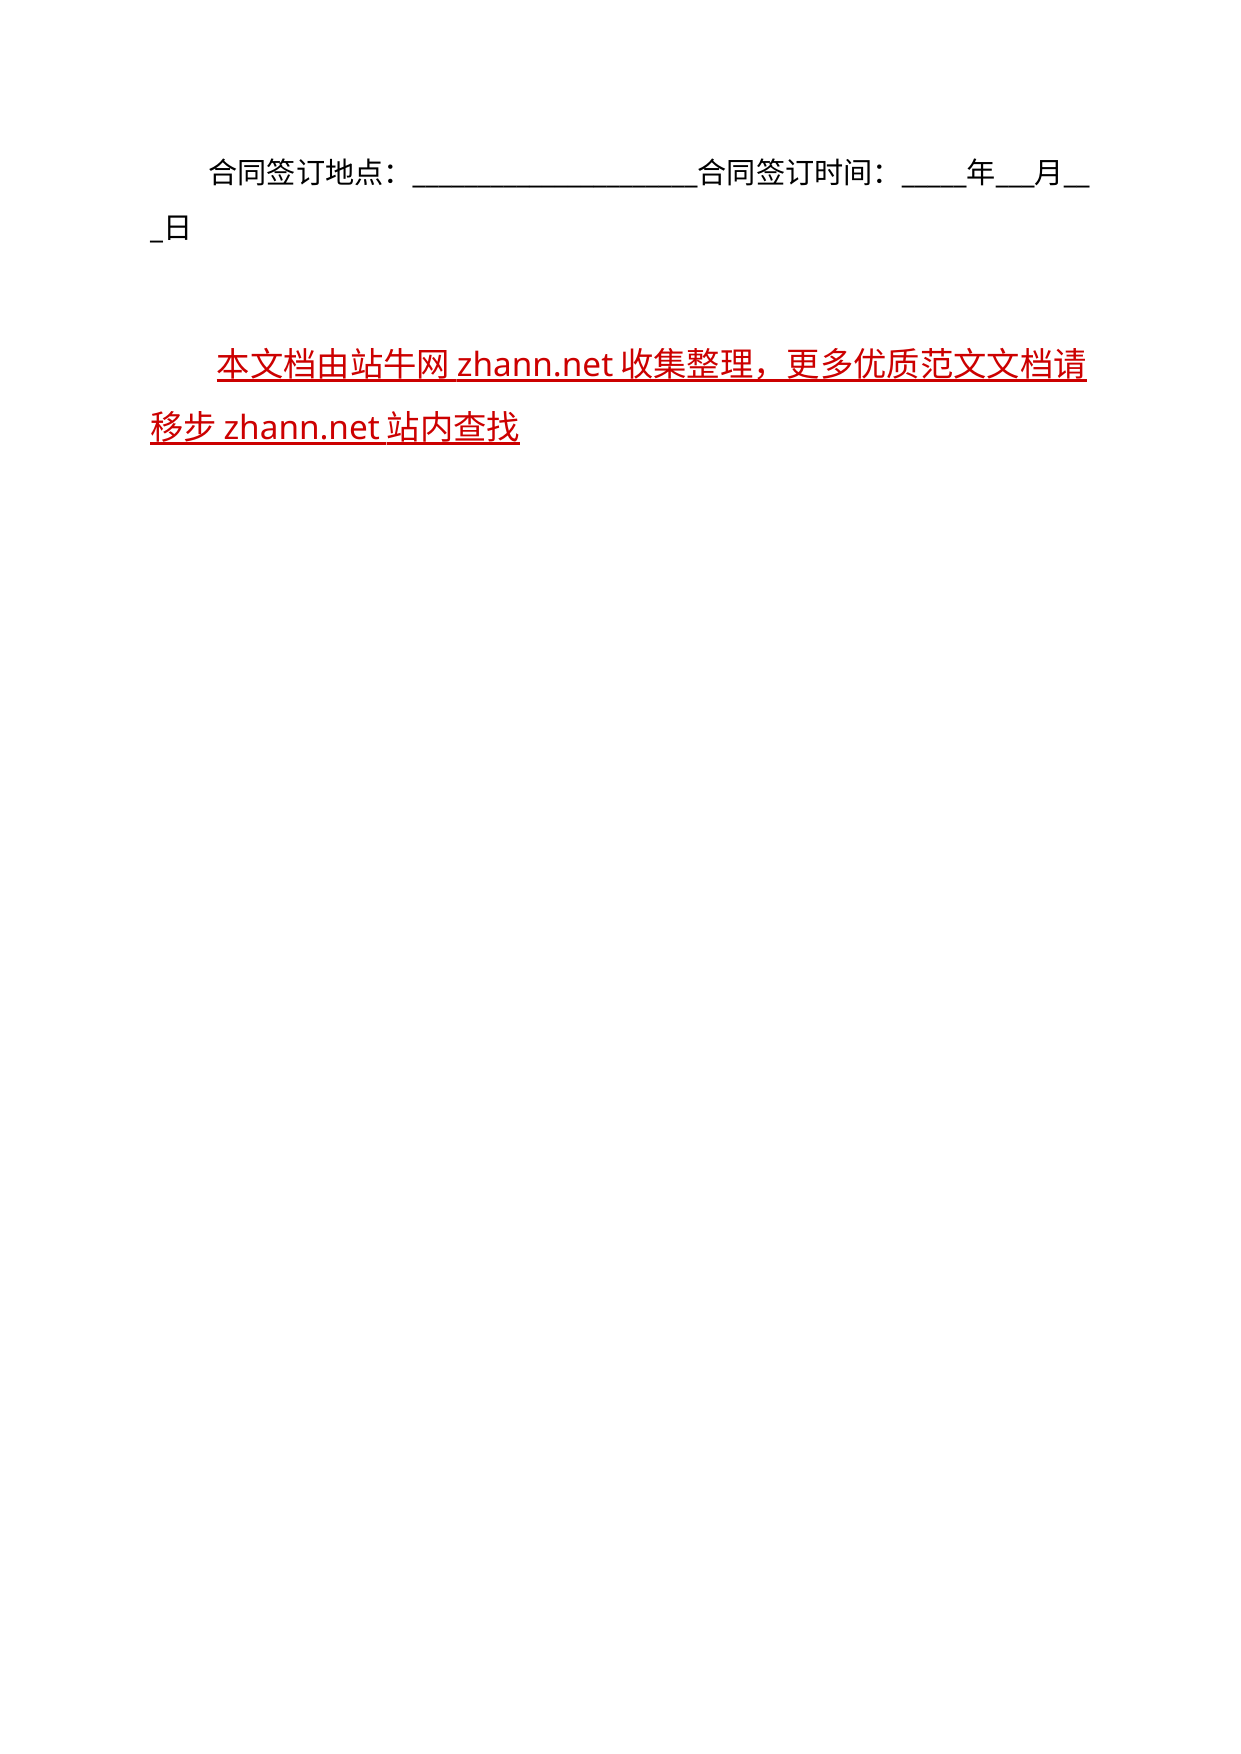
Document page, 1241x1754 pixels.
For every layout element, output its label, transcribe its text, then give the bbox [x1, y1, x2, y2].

text 本文档由站牛网zhann.net收集整理，更多优质范文文档请移步zhann.net站内查找 [150, 338, 1090, 449]
text 合同签订地点：______________________合同签订时间：_____年___月___日 [150, 150, 1090, 247]
